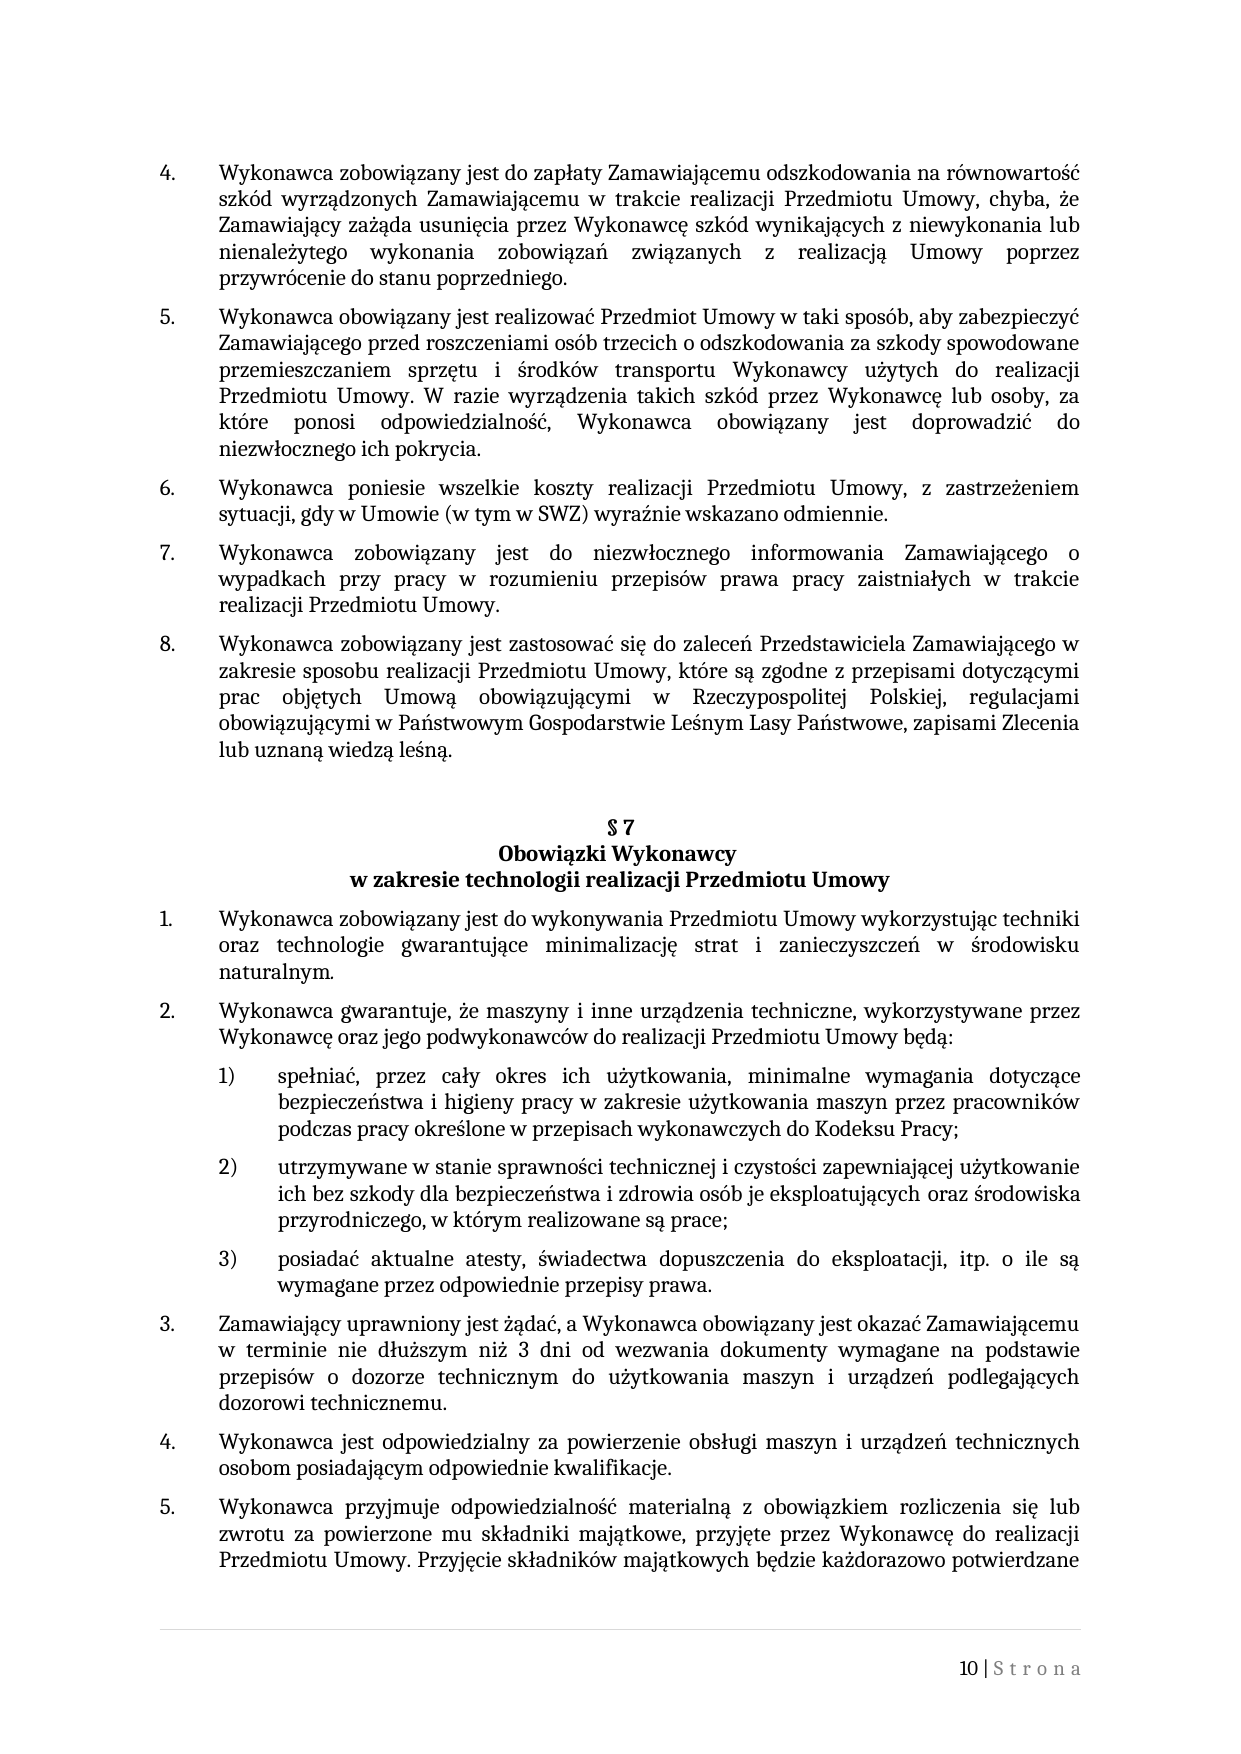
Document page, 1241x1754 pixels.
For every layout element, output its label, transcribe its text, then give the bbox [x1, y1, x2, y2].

list posiadać aktualne atesty, świadectwa dopuszczenia do eksploatacji, itp. o ile są wymagane przez odpowiednie przepisy prawa. [218, 1246, 1081, 1298]
list spełniać, przez cały okres ich użytkowania, minimalne wymagania dotyczące bezpieczeństwa i higieny pracy w zakresie użytkowania maszyn przez pracowników podczas pracy określone w przepisach wykonawczych do Kodeksu Pracy; [218, 1063, 1081, 1142]
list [159, 1494, 1081, 1573]
list Wykonawca jest odpowiedzialny za powierzenie obsługi maszyn i urządzeń technicznych osobom posiadającym odpowiednie kwalifikacje. [159, 1429, 1081, 1482]
list Wykonawca poniesie wszelkie koszty realizacji Przedmiotu Umowy, z zastrzeżeniem sytuacji, gdy w Umowie (w tym w SWZ) wyraźnie wskazano odmiennie. [159, 474, 1081, 527]
list Wykonawca zobowiązany jest do niezwłocznego informowania Zamawiającego o wypadkach przy pracy w rozumieniu przepisów prawa pracy zaistniałych w trakcie realizacji Przedmiotu Umowy. [159, 539, 1081, 619]
list Wykonawca zobowiązany jest do wykonywania Przedmiotu Umowy wykorzystując techniki oraz technologie gwarantujące minimalizację strat i zanieczyszczeń w środowisku naturalnym. [159, 906, 1081, 985]
list Wykonawca zobowiązany jest do zapłaty Zamawiającemu odszkodowania na równowartość szkód wyrządzonych Zamawiającemu w trakcie realizacji Przedmiotu Umowy, chyba, że Zamawiający zażąda usunięcia przez Wykonawcę szkód wynikających z niewykonania lub nienależytego wykonania zobowiązań związanych z realizacją Umowy poprzez przywrócenie do stanu poprzedniego. [159, 159, 1081, 291]
list Wykonawca gwarantuje, że maszyny i inne urządzenia techniczne, wykorzystywane przez Wykonawcę oraz jego podwykonawców do realizacji Przedmiotu Umowy będą: [159, 997, 1081, 1050]
text § 7 Obowiązki Wykonawcy w zakresie technologii realizacji Przedmiotu Umowy [159, 814, 1081, 893]
list Wykonawca obowiązany jest realizować Przedmiot Umowy w taki sposób, aby zabezpieczyć Zamawiającego przed roszczeniami osób trzecich o odszkodowania za szkody spowodowane przemieszczaniem sprzętu i środków transportu Wykonawcy użytych do realizacji Przedmiotu Umowy. W razie wyrządzenia takich szkód przez Wykonawcę lub osoby, za które ponosi odpowiedzialność, Wykonawca obowiązany jest doprowadzić do niezwłocznego ich pokrycia. [159, 304, 1081, 462]
list Zamawiający uprawniony jest żądać, a Wykonawca obowiązany jest okazać Zamawiającemu w terminie nie dłuższym niż 3 dni od wezwania dokumenty wymagane na podstawie przepisów o dozorze technicznym do użytkowania maszyn i urządzeń podlegających dozorowi technicznemu. [159, 1311, 1081, 1416]
list Wykonawca zobowiązany jest zastosować się do zaleceń Przedstawiciela Zamawiającego w zakresie sposobu realizacji Przedmiotu Umowy, które są zgodne z przepisami dotyczącymi prac objętych Umową obowiązującymi w Rzeczypospolitej Polskiej, regulacjami obowiązującymi w Państwowym Gospodarstwie Leśnym Lasy Państwowe, zapisami Zlecenia lub uznaną wiedzą leśną. [159, 631, 1081, 763]
list utrzymywane w stanie sprawności technicznej i czystości zapewniającej użytkowanie ich bez szkody dla bezpieczeństwa i zdrowia osób je eksploatujących oraz środowiska przyrodniczego, w którym realizowane są prace; [218, 1154, 1081, 1233]
